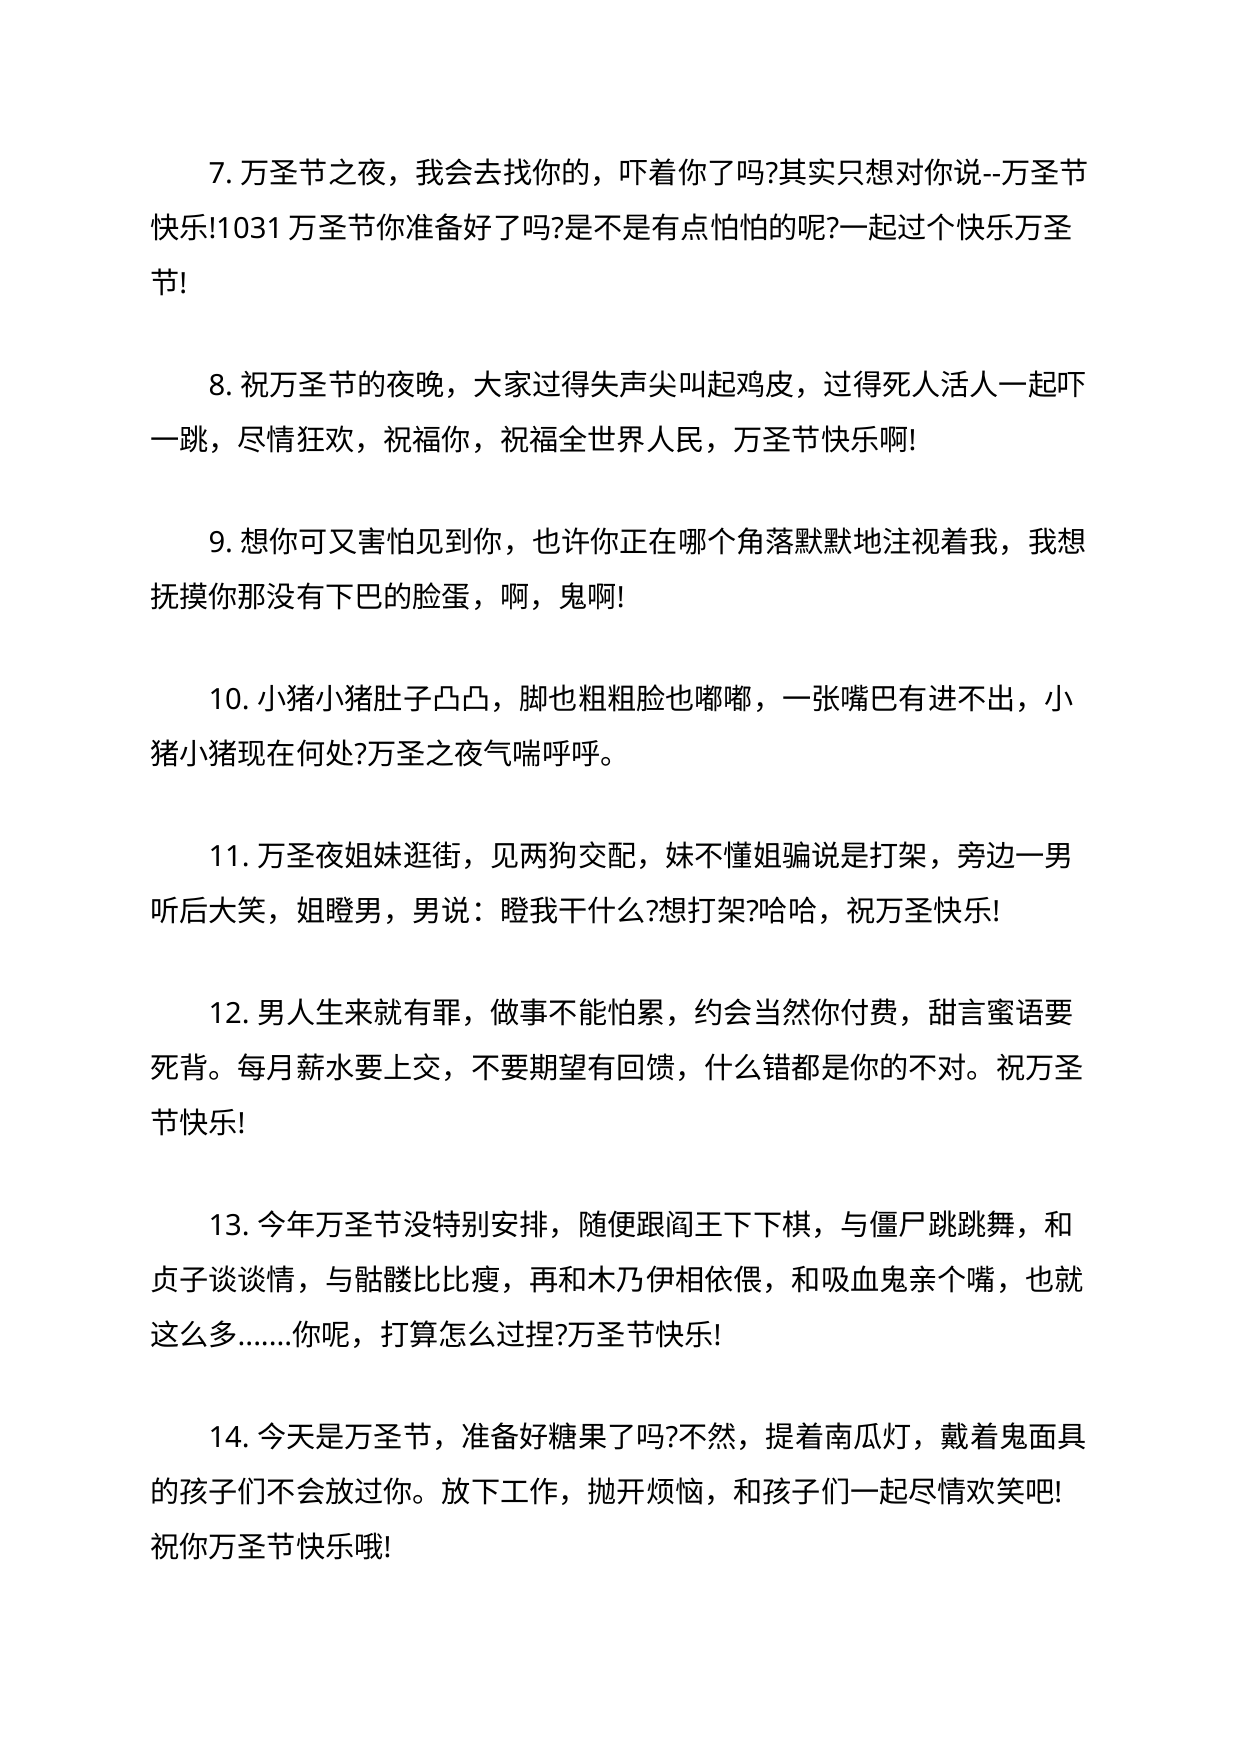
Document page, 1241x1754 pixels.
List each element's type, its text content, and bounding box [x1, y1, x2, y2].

text 10. 小猪小猪肚子凸凸，脚也粗粗脸也嘟嘟，一张嘴巴有进不出，小猪小猪现在何处?万圣之夜气喘呼呼。 [150, 676, 1090, 773]
text 11. 万圣夜姐妹逛街，见两狗交配，妹不懂姐骗说是打架，旁边一男听后大笑，姐瞪男，男说：瞪我干什么?想打架?哈哈，祝万圣快乐! [150, 833, 1090, 930]
text 7. 万圣节之夜，我会去找你的，吓着你了吗?其实只想对你说--万圣节快乐!1031万圣节你准备好了吗?是不是有点怕怕的呢?一起过个快乐万圣节! [150, 150, 1090, 302]
text 13. 今年万圣节没特别安排，随便跟阎王下下棋，与僵尸跳跳舞，和贞子谈谈情，与骷髅比比瘦，再和木乃伊相依偎，和吸血鬼亲个嘴，也就这么多.......你呢，打算怎么过捏?万圣节快乐! [150, 1202, 1090, 1354]
text 14. 今天是万圣节，准备好糖果了吗?不然，提着南瓜灯，戴着鬼面具的孩子们不会放过你。放下工作，抛开烦恼，和孩子们一起尽情欢笑吧!祝你万圣节快乐哦! [150, 1414, 1090, 1566]
text 12. 男人生来就有罪，做事不能怕累，约会当然你付费，甜言蜜语要死背。每月薪水要上交，不要期望有回馈，什么错都是你的不对。祝万圣节快乐! [150, 990, 1090, 1142]
text 8. 祝万圣节的夜晚，大家过得失声尖叫起鸡皮，过得死人活人一起吓一跳，尽情狂欢，祝福你，祝福全世界人民，万圣节快乐啊! [150, 362, 1090, 459]
text 9. 想你可又害怕见到你，也许你正在哪个角落默默地注视着我，我想抚摸你那没有下巴的脸蛋，啊，鬼啊! [150, 519, 1090, 616]
